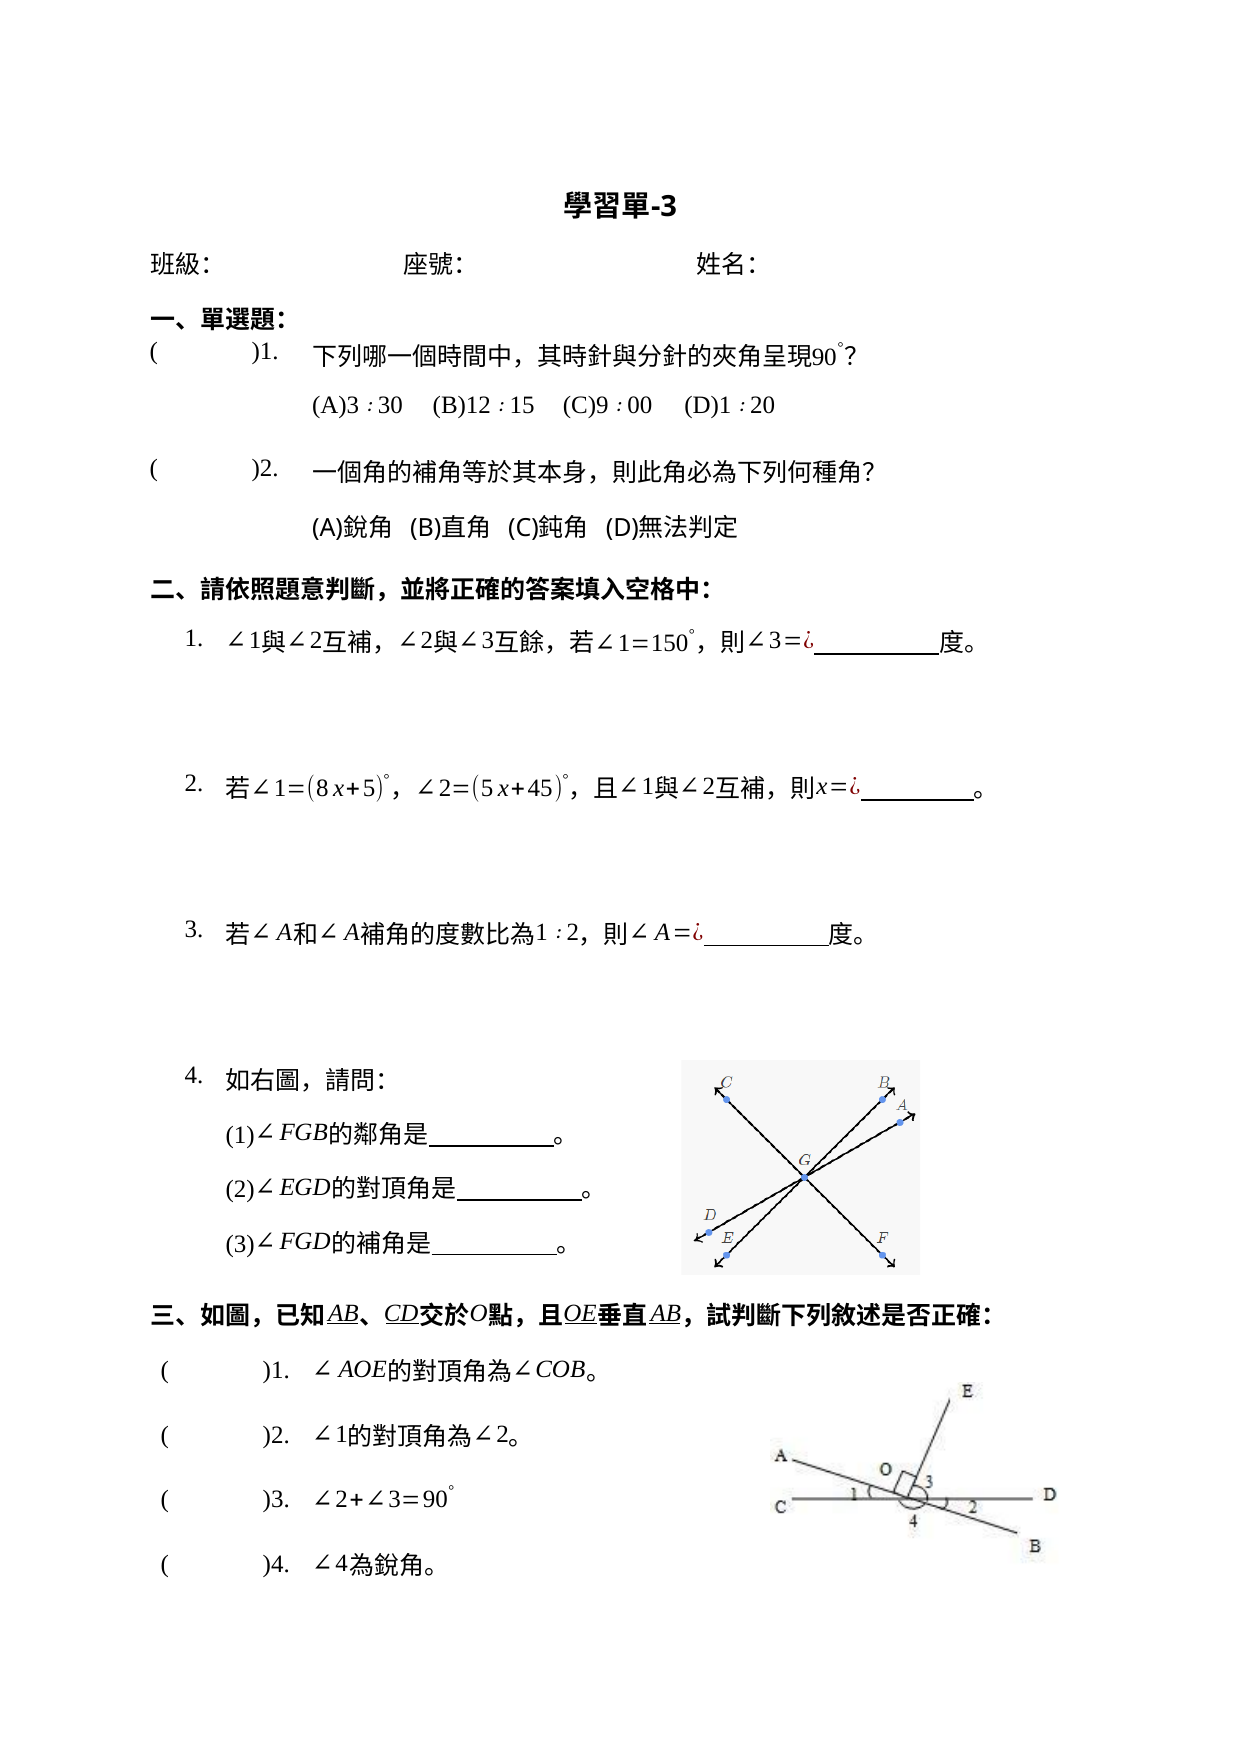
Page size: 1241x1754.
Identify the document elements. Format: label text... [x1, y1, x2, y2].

table_cell 若，，且與互補，則 。 [214, 769, 1071, 914]
picture [681, 1060, 921, 1275]
table_cell 一個角的補角等於其本身，則此角必為下列何種角？ (A)銳角 (B)直角 (C)鈍角 (D)無法判定 [301, 453, 1052, 569]
table_cell 的對頂角為。 [301, 1402, 673, 1466]
table_header ( )1. [138, 1337, 301, 1402]
text 學習單-3 [150, 183, 1090, 225]
table_header 下列哪一個時間中，其時針與分針的夾角呈現？ (A) (B) (C) (D) [301, 336, 1052, 453]
table_cell 2. [170, 769, 214, 914]
table_cell 4. [170, 1060, 214, 1296]
table_cell 為銳角。 [301, 1531, 673, 1596]
table_header ( )1. [138, 336, 301, 453]
table_header 1. [170, 623, 214, 768]
table_cell 3. [170, 914, 214, 1060]
table_cell 若和補角的度數比為，則 度。 [214, 914, 1071, 1060]
text 三、如圖，已知、交於點，且垂直，試判斷下列敘述是否正確： [150, 1296, 1090, 1332]
text 一、單選題： [150, 300, 1090, 336]
text 班級： 座號： 姓名： [150, 244, 1090, 281]
table_cell ( )3. [138, 1466, 301, 1531]
table_cell ( )4. [138, 1531, 301, 1596]
table_header 的對頂角為。 [301, 1337, 673, 1402]
table_cell [301, 1466, 673, 1531]
text 二、請依照題意判斷，並將正確的答案填入空格中： [150, 569, 1090, 606]
table_cell ( )2. [138, 1402, 301, 1466]
picture [770, 1382, 1066, 1565]
table_cell ( )2. [138, 453, 301, 569]
table_header 與互補，與互餘，若，則 度。 [214, 623, 1071, 768]
table_cell 如右圖，請問： (1)的鄰角是 。 (2)的對頂角是 。 (3)的補角是 。 [214, 1060, 1071, 1296]
